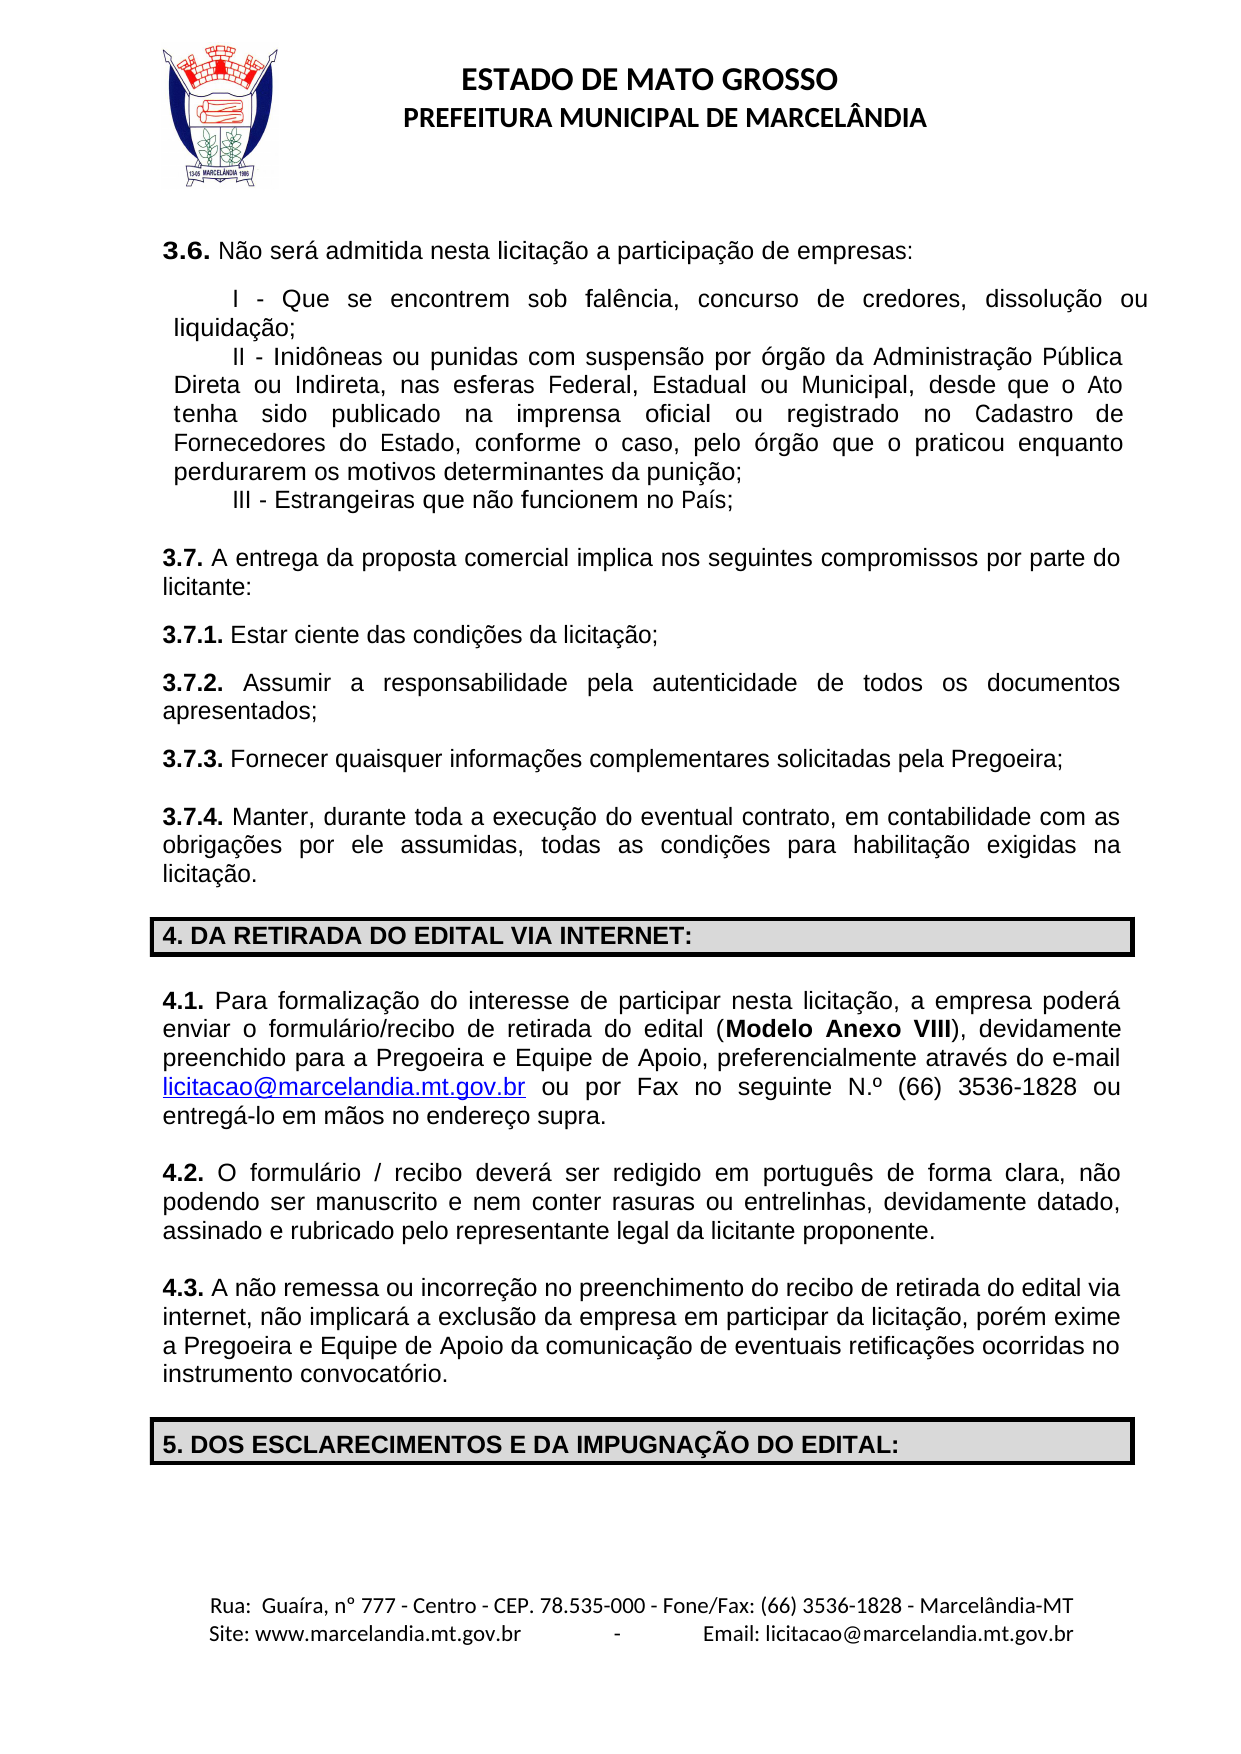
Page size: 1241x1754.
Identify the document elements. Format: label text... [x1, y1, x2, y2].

text 3.7. A entrega da proposta comercial implica nos seguintes compromissos por parte do licitante: [162, 543, 1122, 600]
text III - Estrangeiras que não funcionem no País; [232, 485, 1124, 514]
text 3.7.1. Estar ciente das condições da licitação; [162, 619, 1122, 648]
text I - Que se encontrem sob falência, concurso de credores, dissolução ou liquidação; [173, 284, 1149, 342]
text 3.7.2. Assumir a responsabilidade pela autenticidade de todos os documentos apresentados; [162, 667, 1122, 725]
text 3.7.3. Fornecer quaisquer informações complementares solicitadas pela Pregoeira; [162, 744, 1122, 773]
text 4.1. Para formalização do interesse de participar nesta licitação, a empresa poderá enviar o formulário/recibo de retirada do edital (Modelo Anexo VIII), devidamente preenchido para a Pregoeira e Equipe de Apoio, preferencialmente através do e-mail licitacao@marcelandia.mt.gov.br ou por Fax no seguinte N.º (66) 3536-1828 ou entregá-lo em mãos no endereço supra. [162, 986, 1122, 1129]
text 4.2. O formulário / recibo deverá ser redigido em português de forma clara, não podendo ser manuscrito e nem conter rasuras ou entrelinhas, devidamente datado, assinado e rubricado pelo representante legal da licitante proponente. [162, 1158, 1122, 1244]
picture [161, 42, 279, 190]
text 5. DOS ESCLARECIMENTOS E DA IMPUGNAÇÃO DO EDITAL: [154, 1422, 1130, 1461]
text 3.7.4. Manter, durante toda a execução do eventual contrato, em contabilidade com as obrigações por ele assumidas, todas as condições para habilitação exigidas na licitação. [162, 802, 1122, 888]
text 4.3. A não remessa ou incorreção no preenchimento do recibo de retirada do edital via internet, não implicará a exclusão da empresa em participar da licitação, porém exime a Pregoeira e Equipe de Apoio da comunicação de eventuais retificações ocorridas no instrumento convocatório. [162, 1273, 1122, 1388]
text 4. DA RETIRADA DO EDITAL VIA INTERNET: [154, 921, 1130, 952]
text 3.6. Não será admitida nesta licitação a participação de empresas: [162, 236, 1124, 265]
text II - Inidôneas ou punidas com suspensão por órgão da Administração Pública Direta ou Indireta, nas esferas Federal, Estadual ou Municipal, desde que o Ato tenha sido publicado na imprensa oficial ou registrado no Cadastro de Fornecedores do Estado, conforme o caso, pelo órgão que o praticou enquanto perdurarem os motivos determinantes da punição; [173, 342, 1123, 485]
